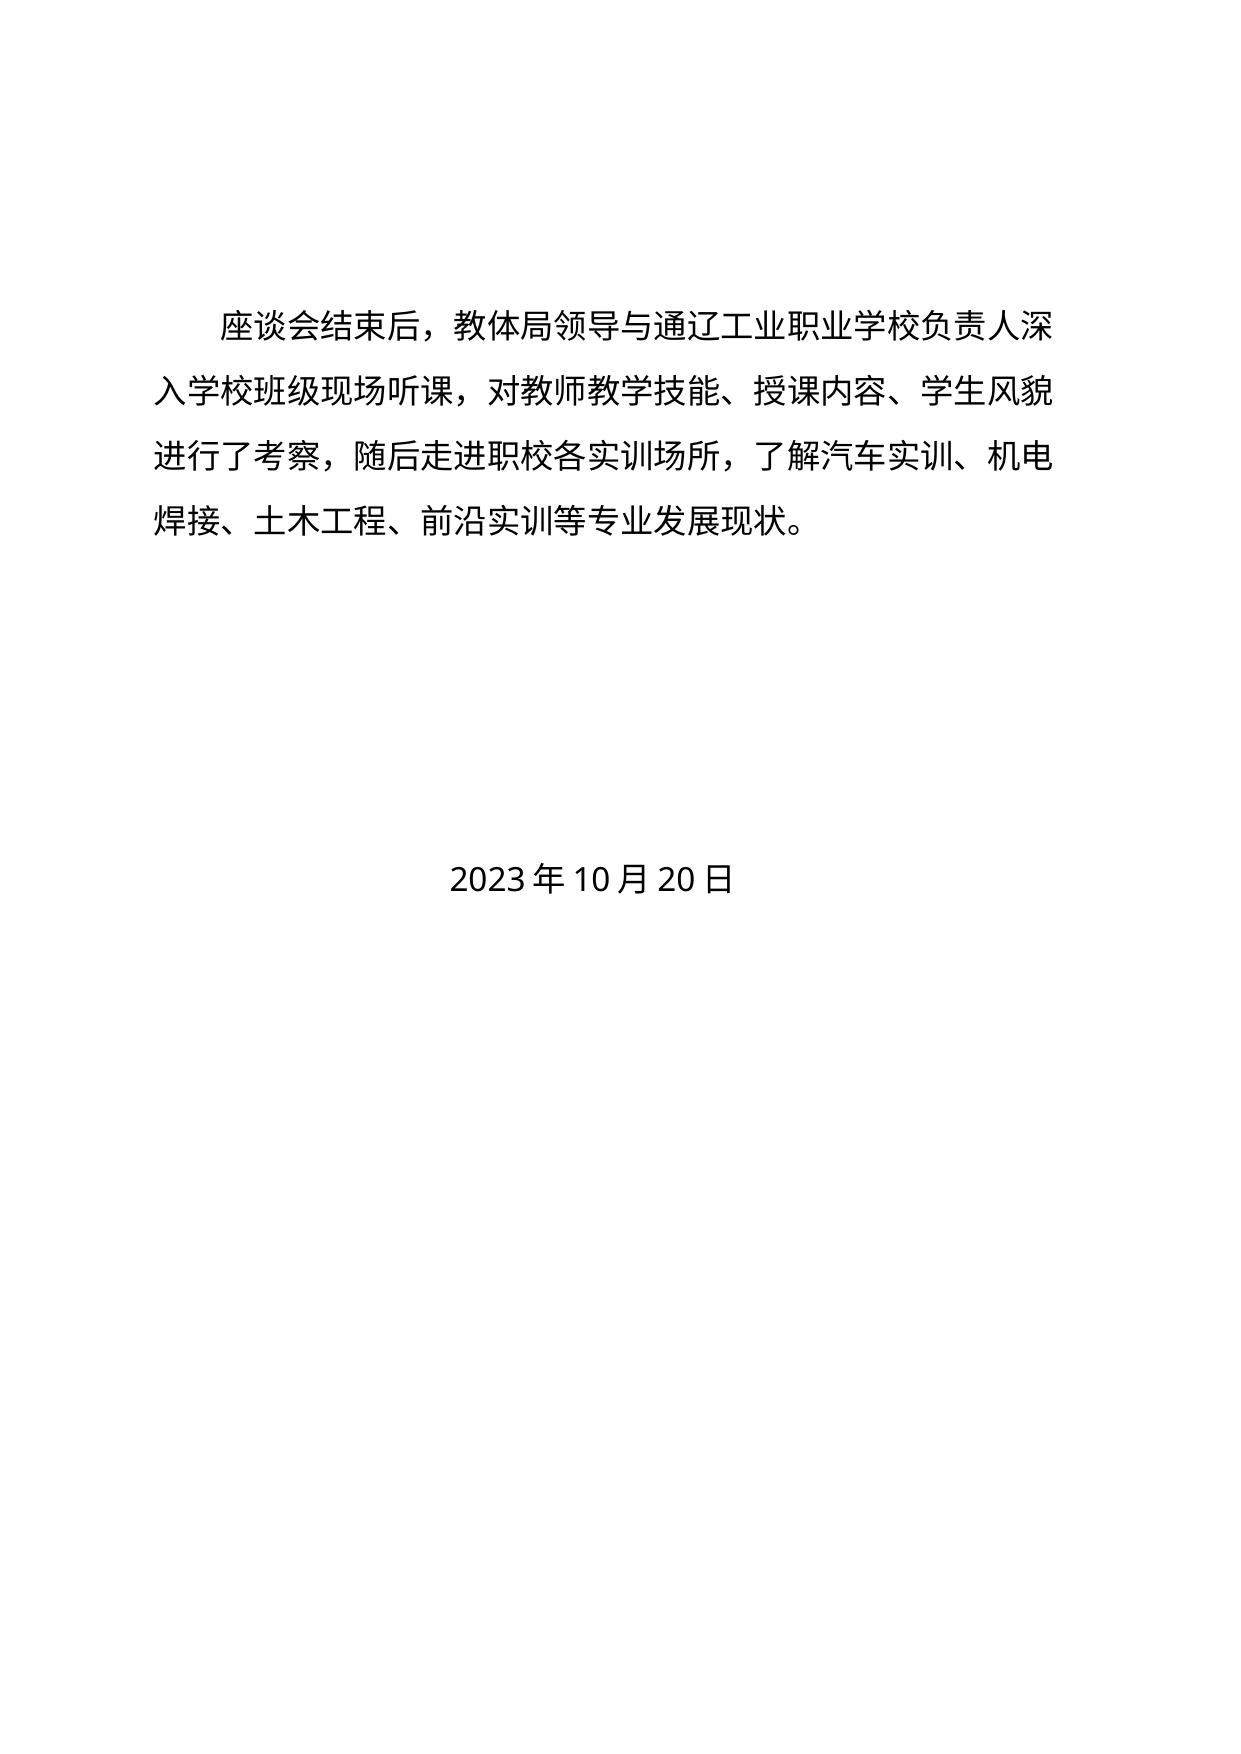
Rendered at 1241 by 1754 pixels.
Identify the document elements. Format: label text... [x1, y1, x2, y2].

text 2023年10月20日 [153, 844, 1087, 909]
text 座谈会结束后，教体局领导与通辽工业职业学校负责人深入学校班级现场听课，对教师教学技能、授课内容、学生风貌进行了考察，随后走进职校各实训场所，了解汽车实训、机电焊接、土木工程、前沿实训等专业发展现状。 [153, 292, 1087, 552]
